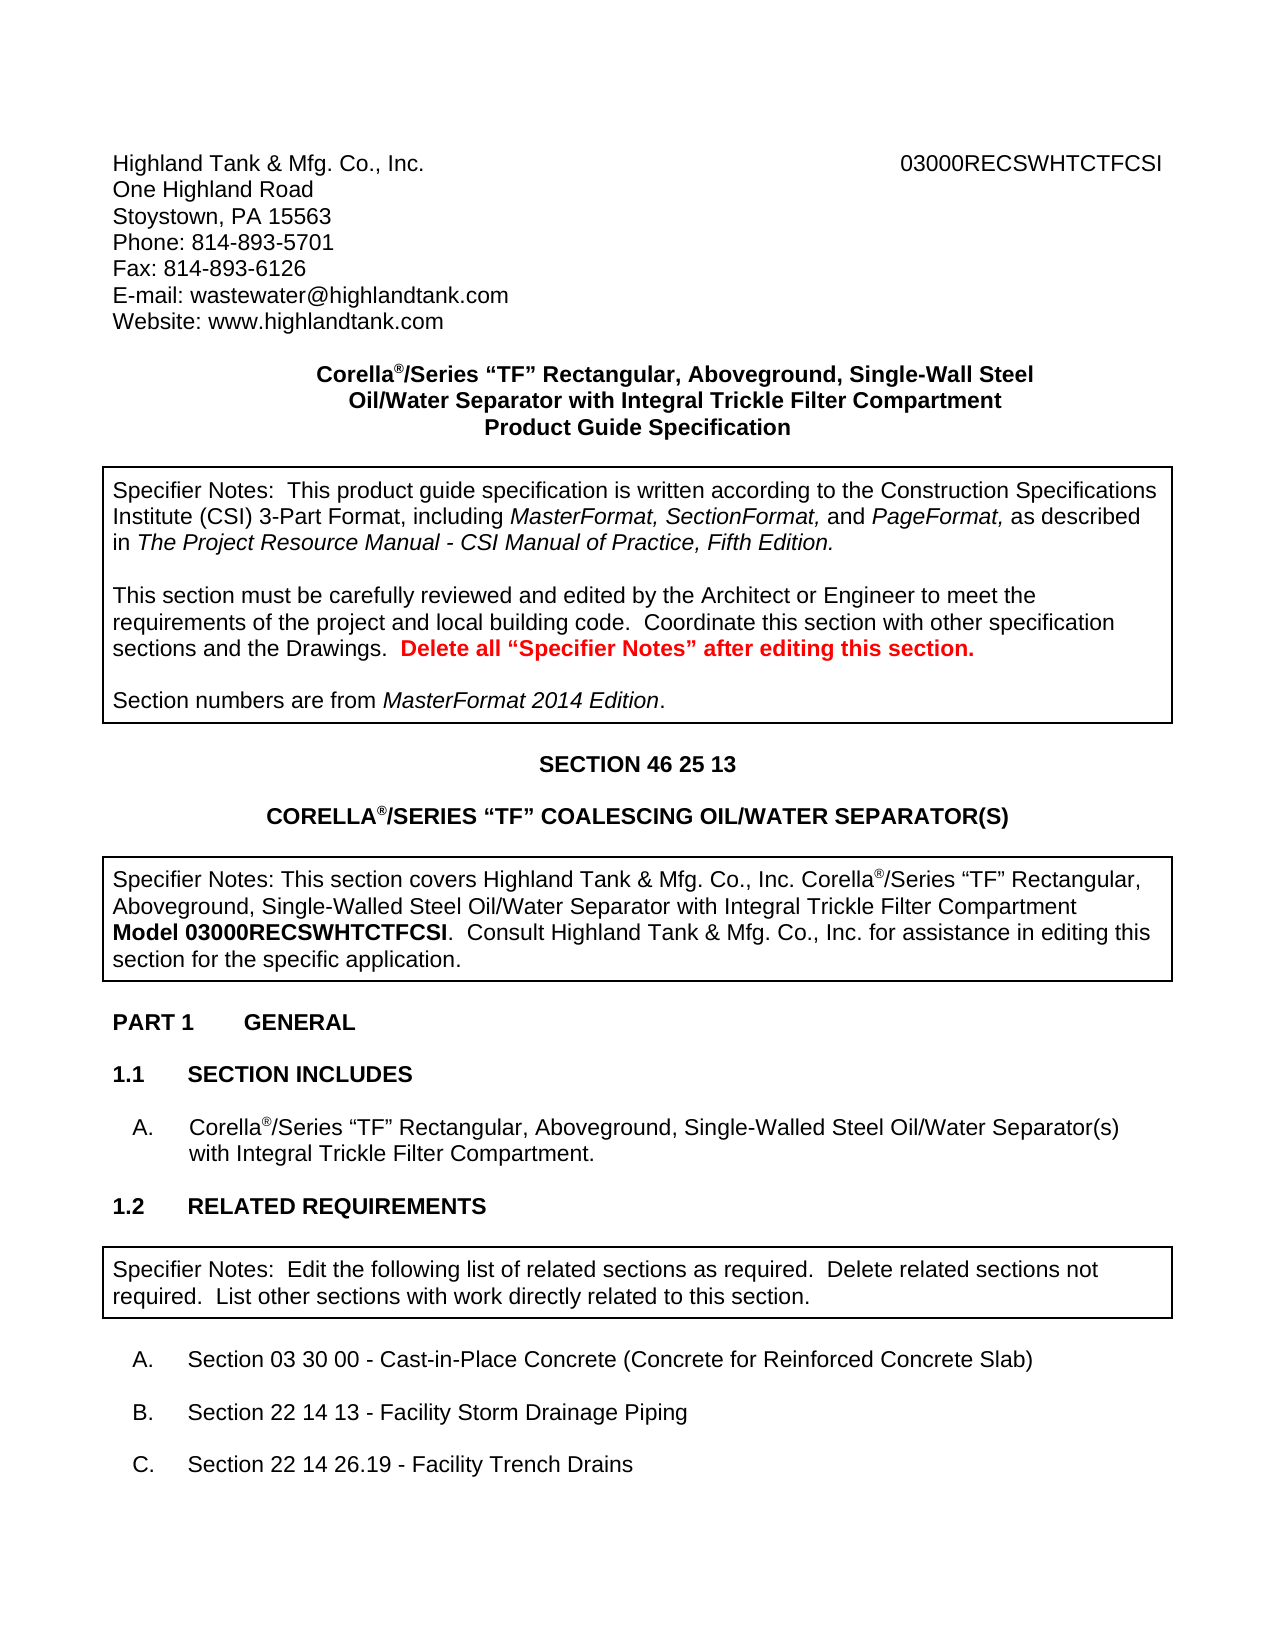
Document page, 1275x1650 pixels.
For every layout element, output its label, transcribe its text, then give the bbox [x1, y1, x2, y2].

text One Highland Road [112, 176, 1162, 203]
text Specifier Notes: This section covers Highland Tank & Mfg. Co., Inc. Corella®/Series “TF” Rectangular, Aboveground, Single-Walled Steel Oil/Water Separator with Integral Trickle Filter Compartment [104, 858, 1171, 909]
text Fax: 814-893-6126 [112, 255, 1162, 282]
text Phone: 814-893-5701 [112, 229, 1162, 255]
text Specifier Notes: This product guide specification is written according to the Construction Specifications Institute (CSI) 3-Part Format, including MasterFormat, SectionFormat, and PageFormat, as described in The Project Resource Manual - CSI Manual of Practice, Fifth Edition. [104, 468, 1171, 556]
text This section must be carefully reviewed and edited by the Architect or Engineer to meet the requirements of the project and local building code. Coordinate this section with other specification sections and the Drawings. Delete all “Specifier Notes” after editing this section. [112, 582, 1162, 661]
subtitle PART 1 GENERAL [112, 1009, 1162, 1035]
subtitle A. Corella®/Series “TF” Rectangular, Aboveground, Single-Walled Steel Oil/Water Separator(s) with Integral Trickle Filter Compartment. [132, 1114, 1162, 1167]
text Website: www.highlandtank.com [112, 308, 1162, 334]
list Oil/Water Separator with Integral Trickle Filter Compartment [187, 387, 1162, 413]
text Specifier Notes: Edit the following list of related sections as required. Delete related sections not required. List other sections with work directly related to this section. [104, 1248, 1171, 1317]
text Section numbers are from MasterFormat 2014 Edition. [104, 677, 1171, 722]
subtitle Product Guide Specification [112, 413, 1162, 440]
subtitle CORELLA®/SERIES “TF” COALESCING OIL/WATER SEPARATOR(S) [112, 803, 1162, 830]
subtitle 1.2 RELATED REQUIREMENTS [112, 1193, 1162, 1219]
subtitle C. Section 22 14 26.19 - Facility Trench Drains [132, 1451, 1162, 1477]
subtitle A. Section 03 30 00 - Cast-in-Place Concrete (Concrete for Reinforced Concrete Slab) [132, 1346, 1162, 1372]
text Stoystown, PA 15563 [112, 203, 1162, 229]
subtitle B. Section 22 14 13 - Facility Storm Drainage Piping [132, 1398, 1162, 1425]
subtitle 1.1 SECTION INCLUDES [112, 1061, 1162, 1088]
subtitle SECTION 46 25 13 [112, 751, 1162, 777]
text Highland Tank & Mfg. Co., Inc. 03000RECSWHTCTFCSI [112, 150, 1162, 176]
list Corella®/Series “TF” Rectangular, Aboveground, Single-Wall Steel [187, 361, 1162, 387]
text E-mail: wastewater@highlandtank.com [112, 282, 1162, 308]
text Model 03000RECSWHTCTFCSI. Consult Highland Tank & Mfg. Co., Inc. for assistance in editing this section for the specific application. [104, 909, 1171, 980]
